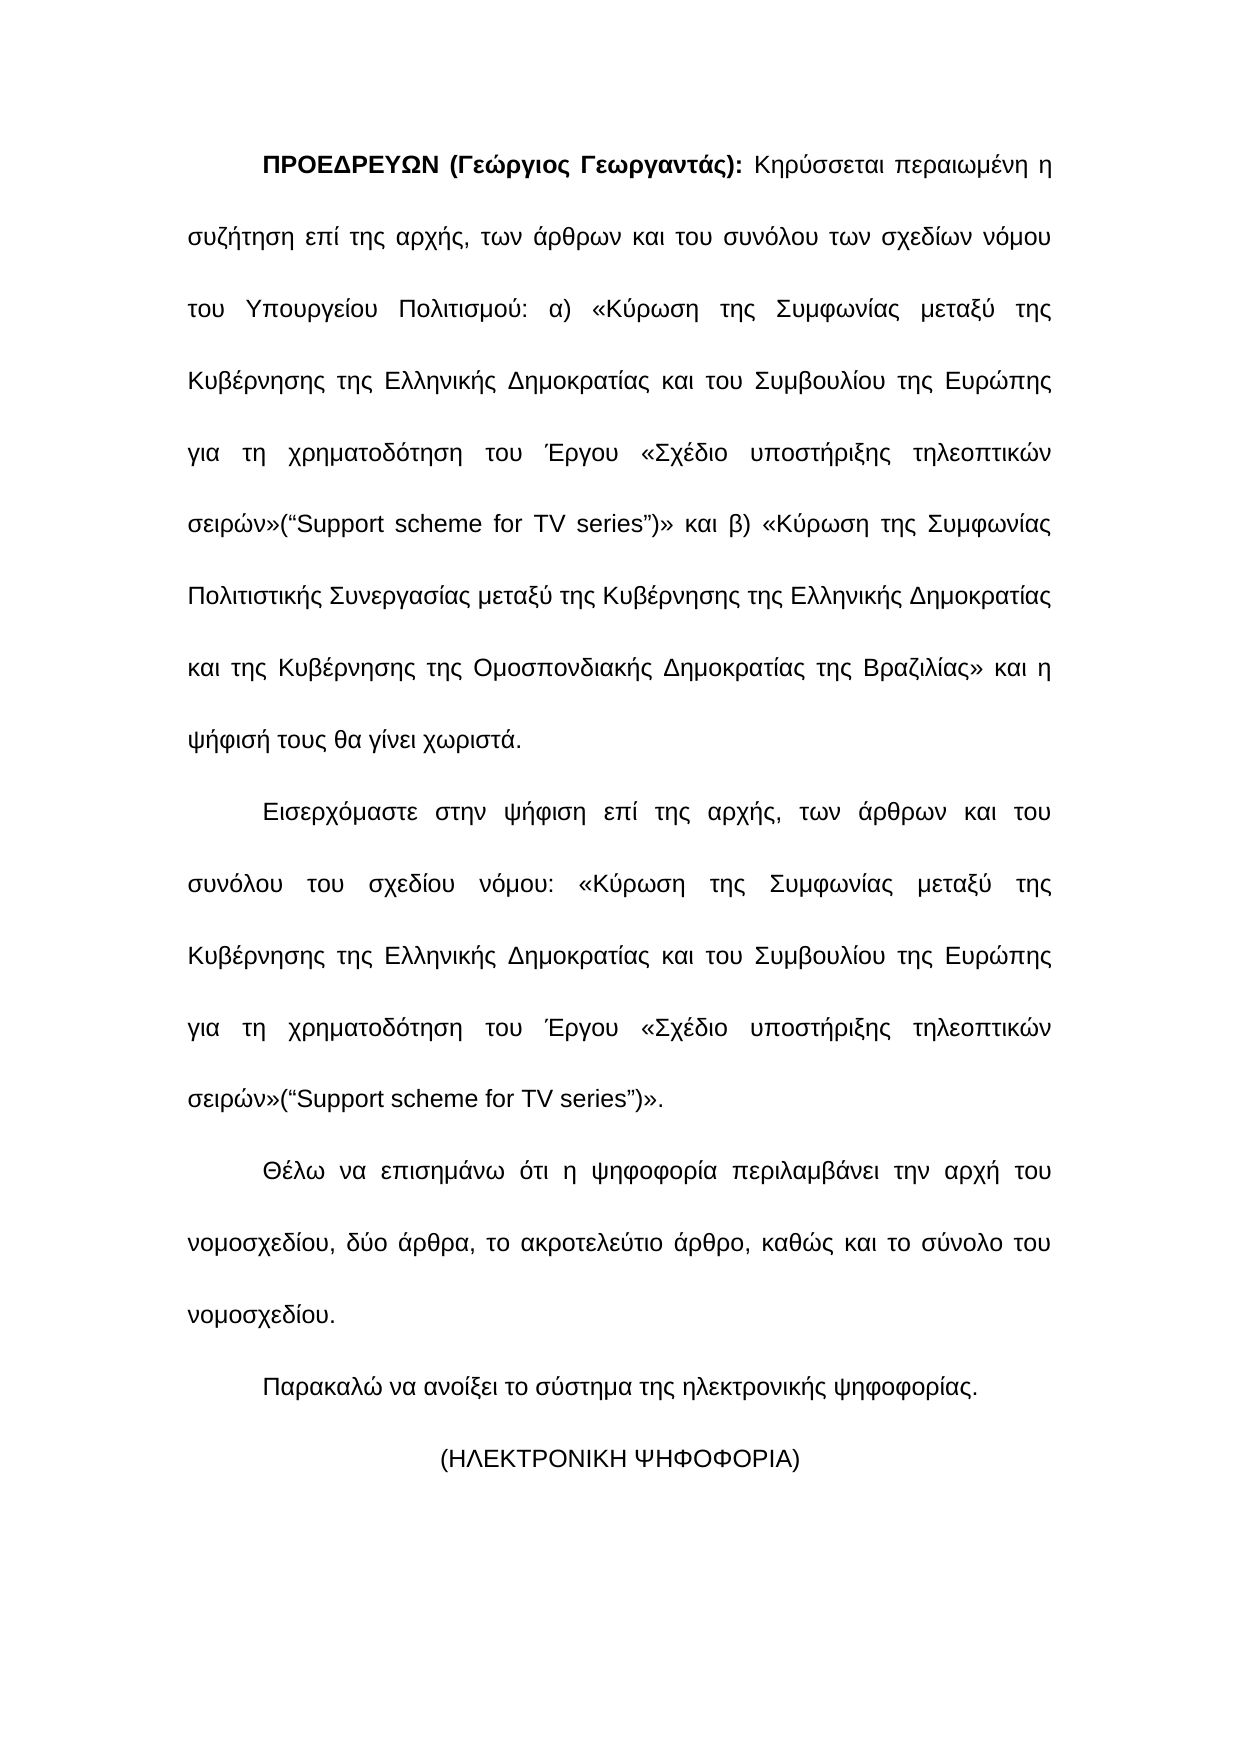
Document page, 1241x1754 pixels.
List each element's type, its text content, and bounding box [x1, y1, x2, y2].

text ΠΡΟΕΔΡΕΥΩΝ (Γεώργιος Γεωργαντάς): Κηρύσσεται περαιωμένη η συζήτηση επί της αρχής, των άρθρων και του συνόλου των σχεδίων νόμου του Υπουργείου Πολιτισμού: α) «Κύρωση της Συμφωνίας μεταξύ της Κυβέρνησης της Ελληνικής Δημοκρατίας και του Συμβουλίου της Ευρώπης για τη χρηματοδότηση του Έργου «Σχέδιο υποστήριξης τηλεοπτικών σειρών»(“Support scheme for TV series”)» και β) «Κύρωση της Συμφωνίας Πολιτιστικής Συνεργασίας μεταξύ της Κυβέρνησης της Ελληνικής Δημοκρατίας και της Κυβέρνησης της Ομοσπονδιακής Δημοκρατίας της Βραζιλίας» και η ψήφισή τους θα γίνει χωριστά. [187, 150, 1053, 754]
text Παρακαλώ να ανοίξει το σύστημα της ηλεκτρονικής ψηφοφορίας. [187, 1372, 1053, 1401]
text (ΗΛΕΚΤΡΟΝΙΚΗ ΨΗΦΟΦΟΡΙΑ) [187, 1444, 1053, 1472]
text Εισερχόμαστε στην ψήφιση επί της αρχής, των άρθρων και του συνόλου του σχεδίου νόμου: «Κύρωση της Συμφωνίας μεταξύ της Κυβέρνησης της Ελληνικής Δημοκρατίας και του Συμβουλίου της Ευρώπης για τη χρηματοδότηση του Έργου «Σχέδιο υποστήριξης τηλεοπτικών σειρών»(“Support scheme for TV series”)». [187, 797, 1053, 1113]
text Θέλω να επισημάνω ότι η ψηφοφορία περιλαμβάνει την αρχή του νομοσχεδίου, δύο άρθρα, το ακροτελεύτιο άρθρο, καθώς και το σύνολο του νομοσχεδίου. [187, 1156, 1053, 1329]
